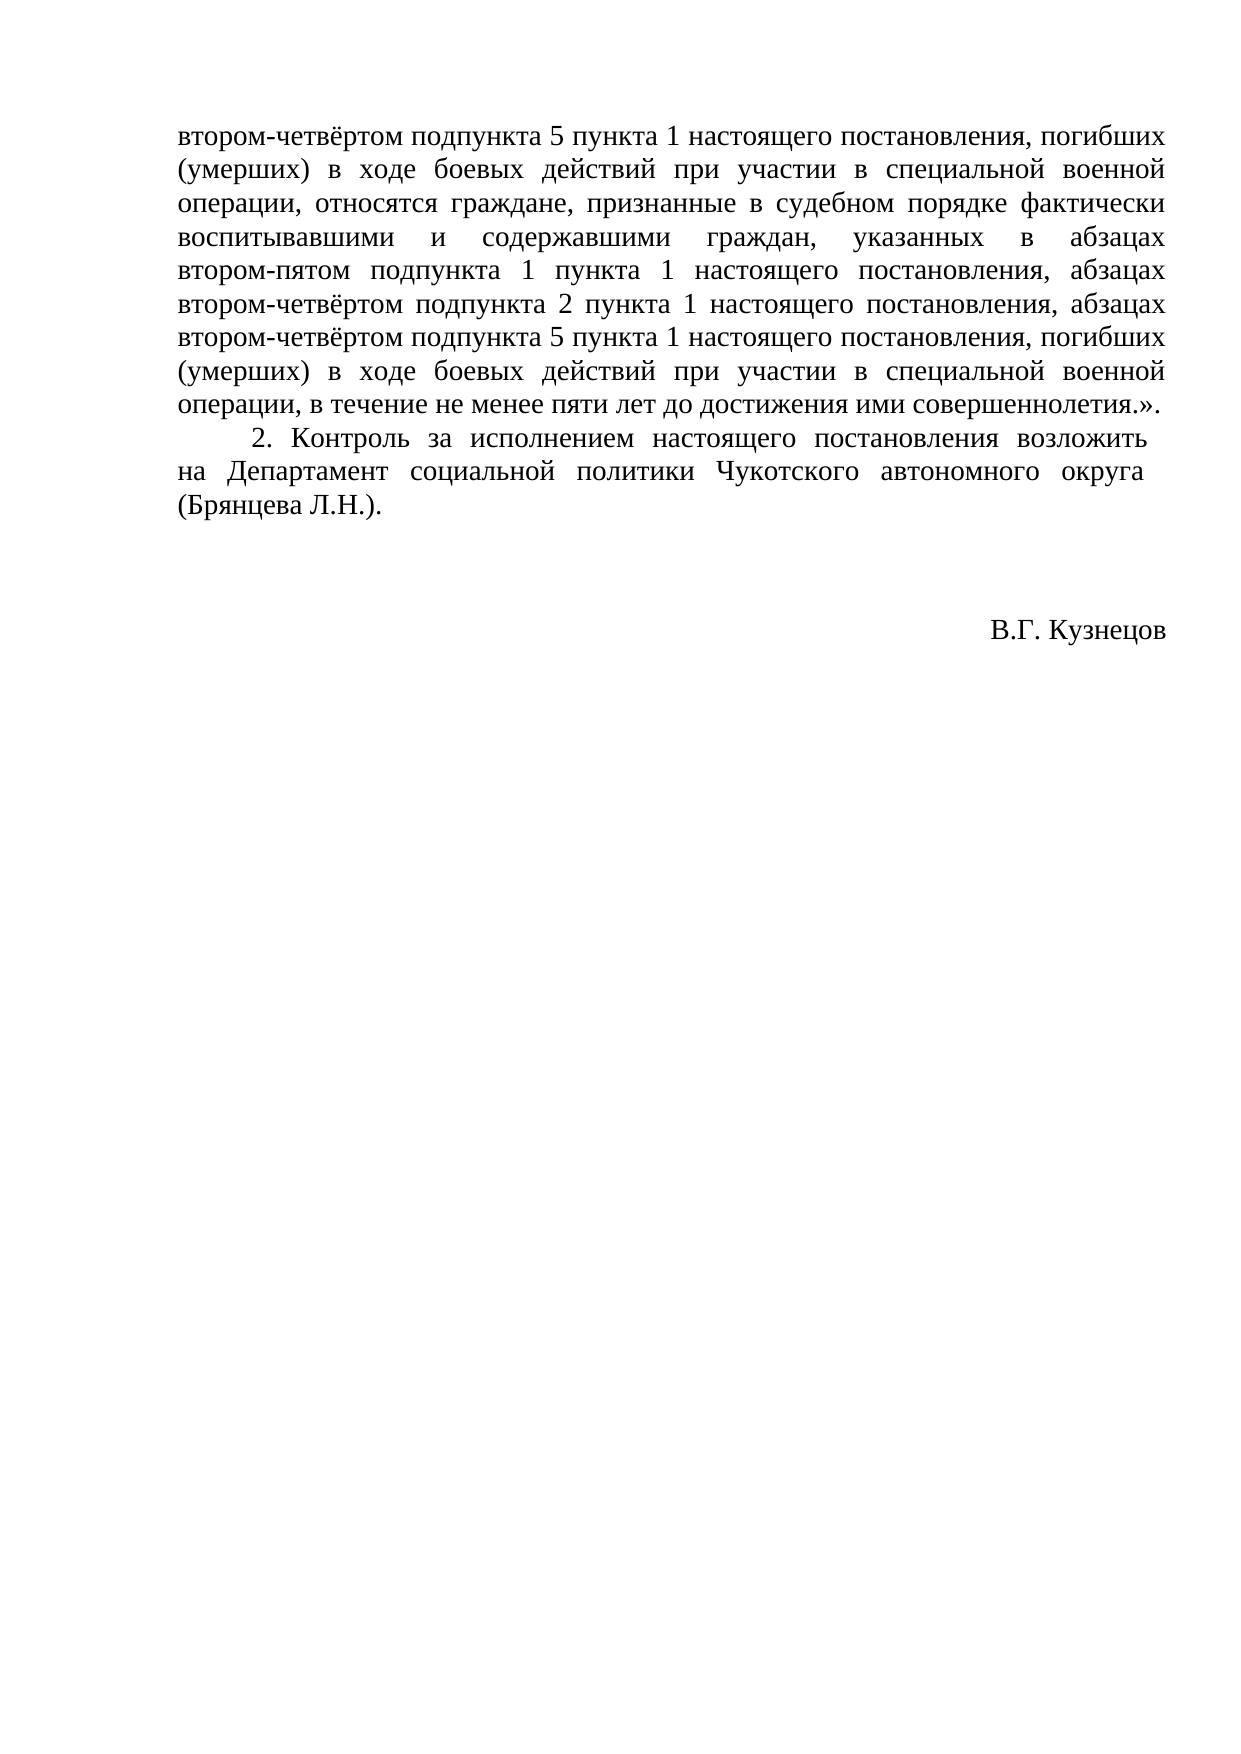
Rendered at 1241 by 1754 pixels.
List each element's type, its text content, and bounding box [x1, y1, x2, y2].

text 2. Контроль за исполнением настоящего постановления возложить на Департамент социальной политики Чукотского автономного округа (Брянцева Л.Н.). [177, 420, 1166, 521]
text В.Г. Кузнецов [177, 612, 1166, 645]
text втором-четвёртом подпункта 5 пункта 1 настоящего постановления, погибших (умерших) в ходе боевых действий при участии в специальной военной операции, относятся граждане, признанные в судебном порядке фактически воспитывавшими и содержавшими граждан, указанных в абзацах втором-пятом подпункта 1 пункта 1 настоящего постановления, абзацах втором-четвёртом подпункта 2 пункта 1 настоящего постановления, абзацах втором-четвёртом подпункта 5 пункта 1 настоящего постановления, погибших (умерших) в ходе боевых действий при участии в специальной военной операции, в течение не менее пяти лет до достижения ими совершеннолетия.». [177, 118, 1166, 420]
